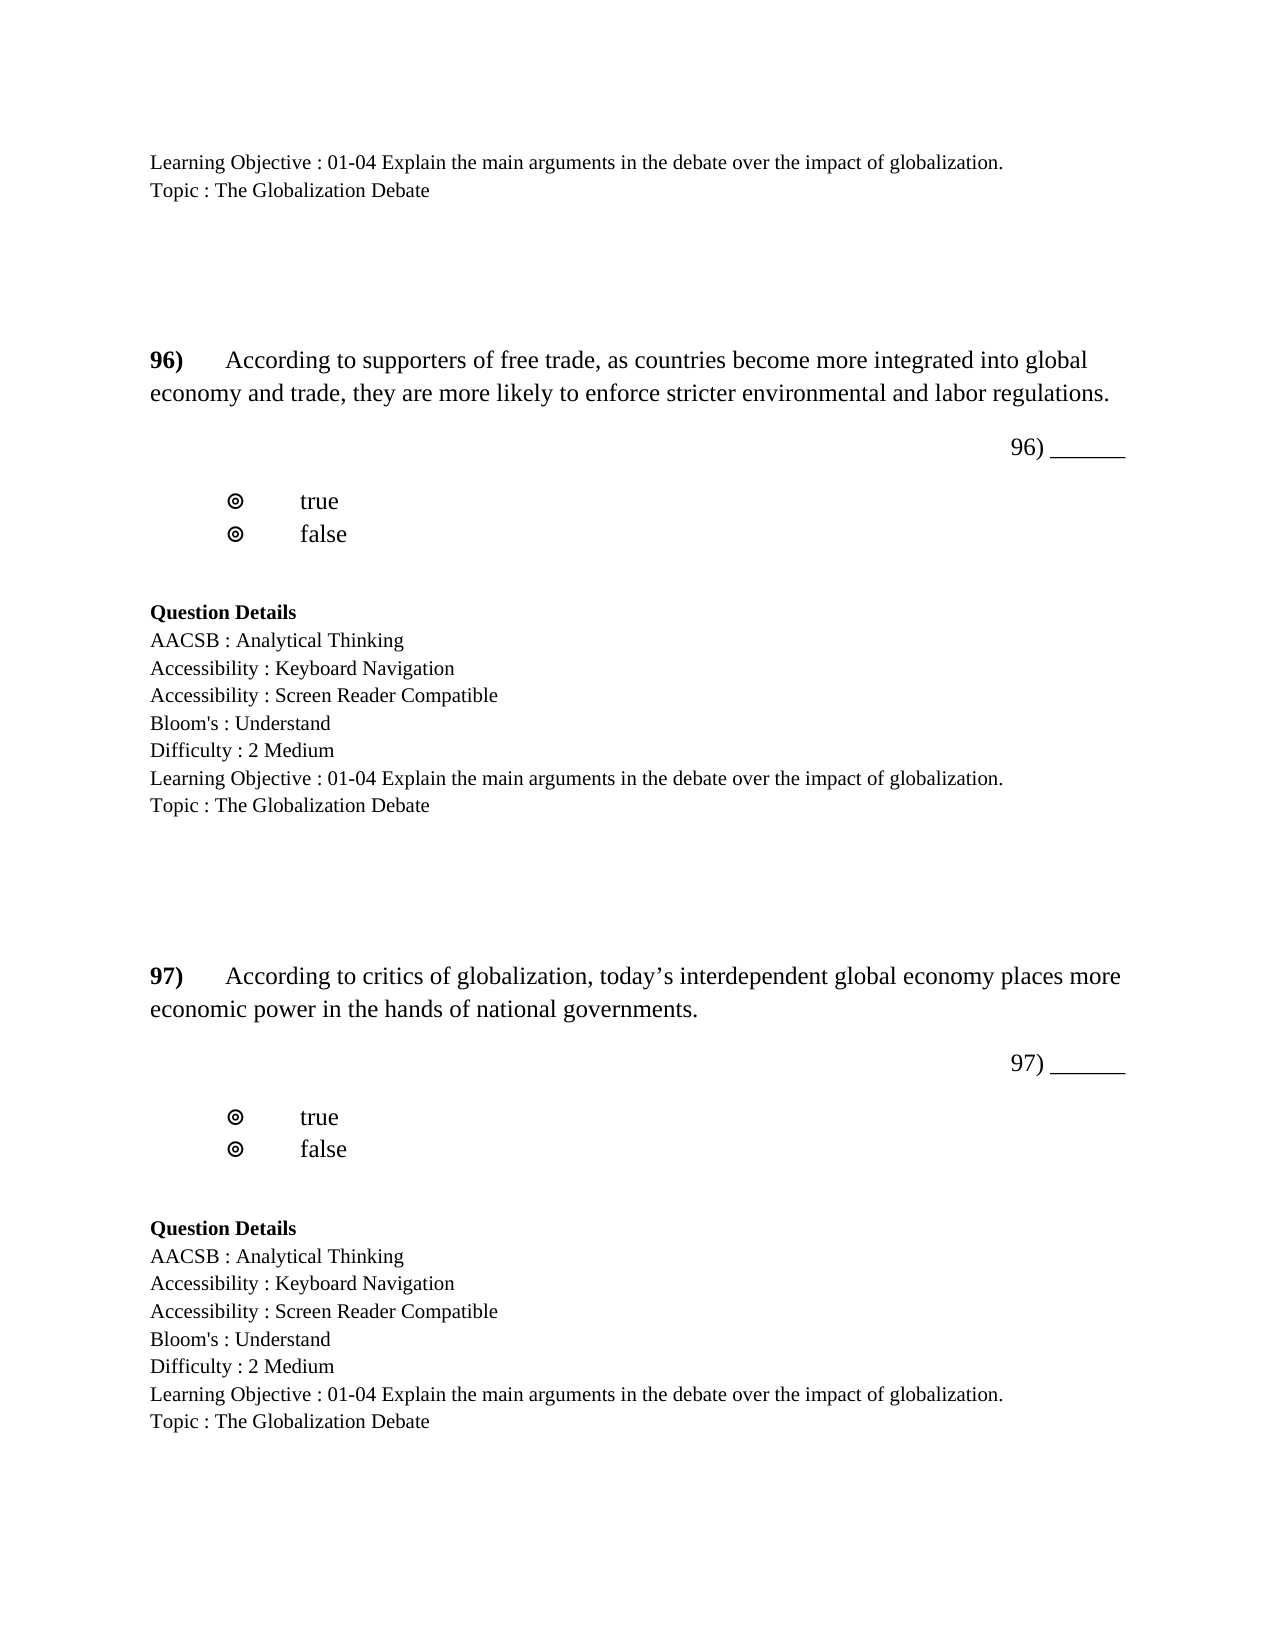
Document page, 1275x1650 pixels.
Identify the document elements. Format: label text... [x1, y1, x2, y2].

text 97) ______ [150, 1048, 1125, 1076]
text Question Details AACSB : Analytical Thinking Accessibility : Keyboard Navigation Accessibility : Screen Reader Compatible Bloom's : Understand Difficulty : 2 Medium Learning Objective : 01-04 Explain the main arguments in the debate over the impact of globalization. Topic : The Globalization Debate [150, 1188, 1125, 1433]
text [150, 150, 1125, 202]
text 97) According to critics of globalization, today’s interdependent global economy places more economic power in the hands of national governments. [150, 961, 1125, 1023]
text Question Details AACSB : Analytical Thinking Accessibility : Keyboard Navigation Accessibility : Screen Reader Compatible Bloom's : Understand Difficulty : 2 Medium Learning Objective : 01-04 Explain the main arguments in the debate over the impact of globalization. Topic : The Globalization Debate [150, 573, 1125, 817]
text 96) According to supporters of free trade, as countries become more integrated into global economy and trade, they are more likely to enforce stricter environmental and labor regulations. [150, 345, 1125, 407]
text 96) ______ [150, 432, 1125, 461]
text ⊚ true ⊚ false [150, 1102, 1125, 1163]
text ⊚ true ⊚ false [150, 486, 1125, 547]
